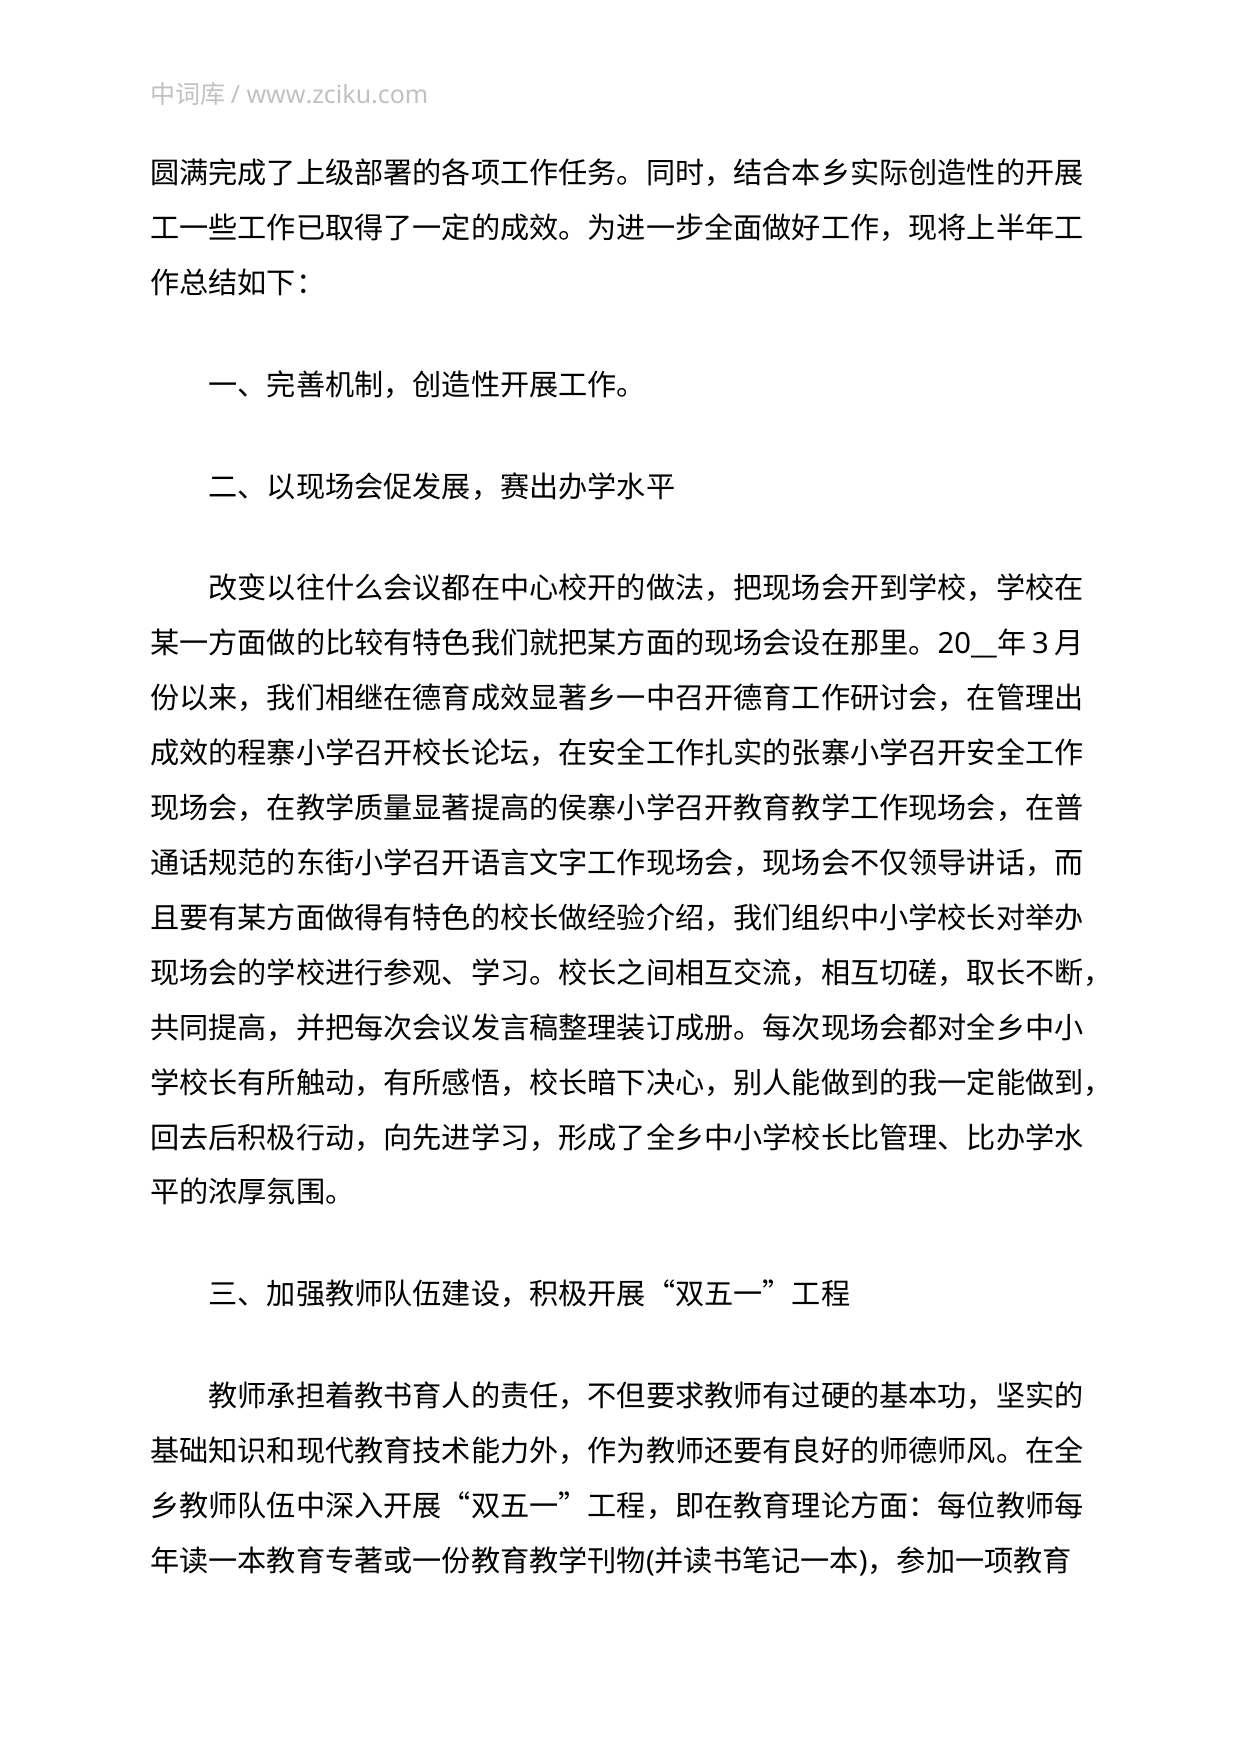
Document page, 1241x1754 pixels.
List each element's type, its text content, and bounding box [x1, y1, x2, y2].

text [150, 1373, 1090, 1580]
text 三、加强教师队伍建设，积极开展“双五一”工程 [150, 1271, 1090, 1313]
text 二、以现场会促发展，赛出办学水平 [150, 463, 1090, 506]
text 改变以往什么会议都在中心校开的做法，把现场会开到学校，学校在某一方面做的比较有特色我们就把某方面的现场会设在那里。20__年3月份以来，我们相继在德育成效显著乡一中召开德育工作研讨会，在管理出成效的程寨小学召开校长论坛，在安全工作扎实的张寨小学召开安全工作现场会，在教学质量显著提高的侯寨小学召开教育教学工作现场会，在普通话规范的东街小学召开语言文字工作现场会，现场会不仅领导讲话，而且要有某方面做得有特色的校长做经验介绍，我们组织中小学校长对举办现场会的学校进行参观、学习。校长之间相互交流，相互切磋，取长不断，共同提高，并把每次会议发言稿整理装订成册。每次现场会都对全乡中小学校长有所触动，有所感悟，校长暗下决心，别人能做到的我一定能做到，回去后积极行动，向先进学习，形成了全乡中小学校长比管理、比办学水平的浓厚氛围。 [150, 565, 1090, 1211]
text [150, 150, 1090, 302]
text 一、完善机制，创造性开展工作。 [150, 362, 1090, 404]
